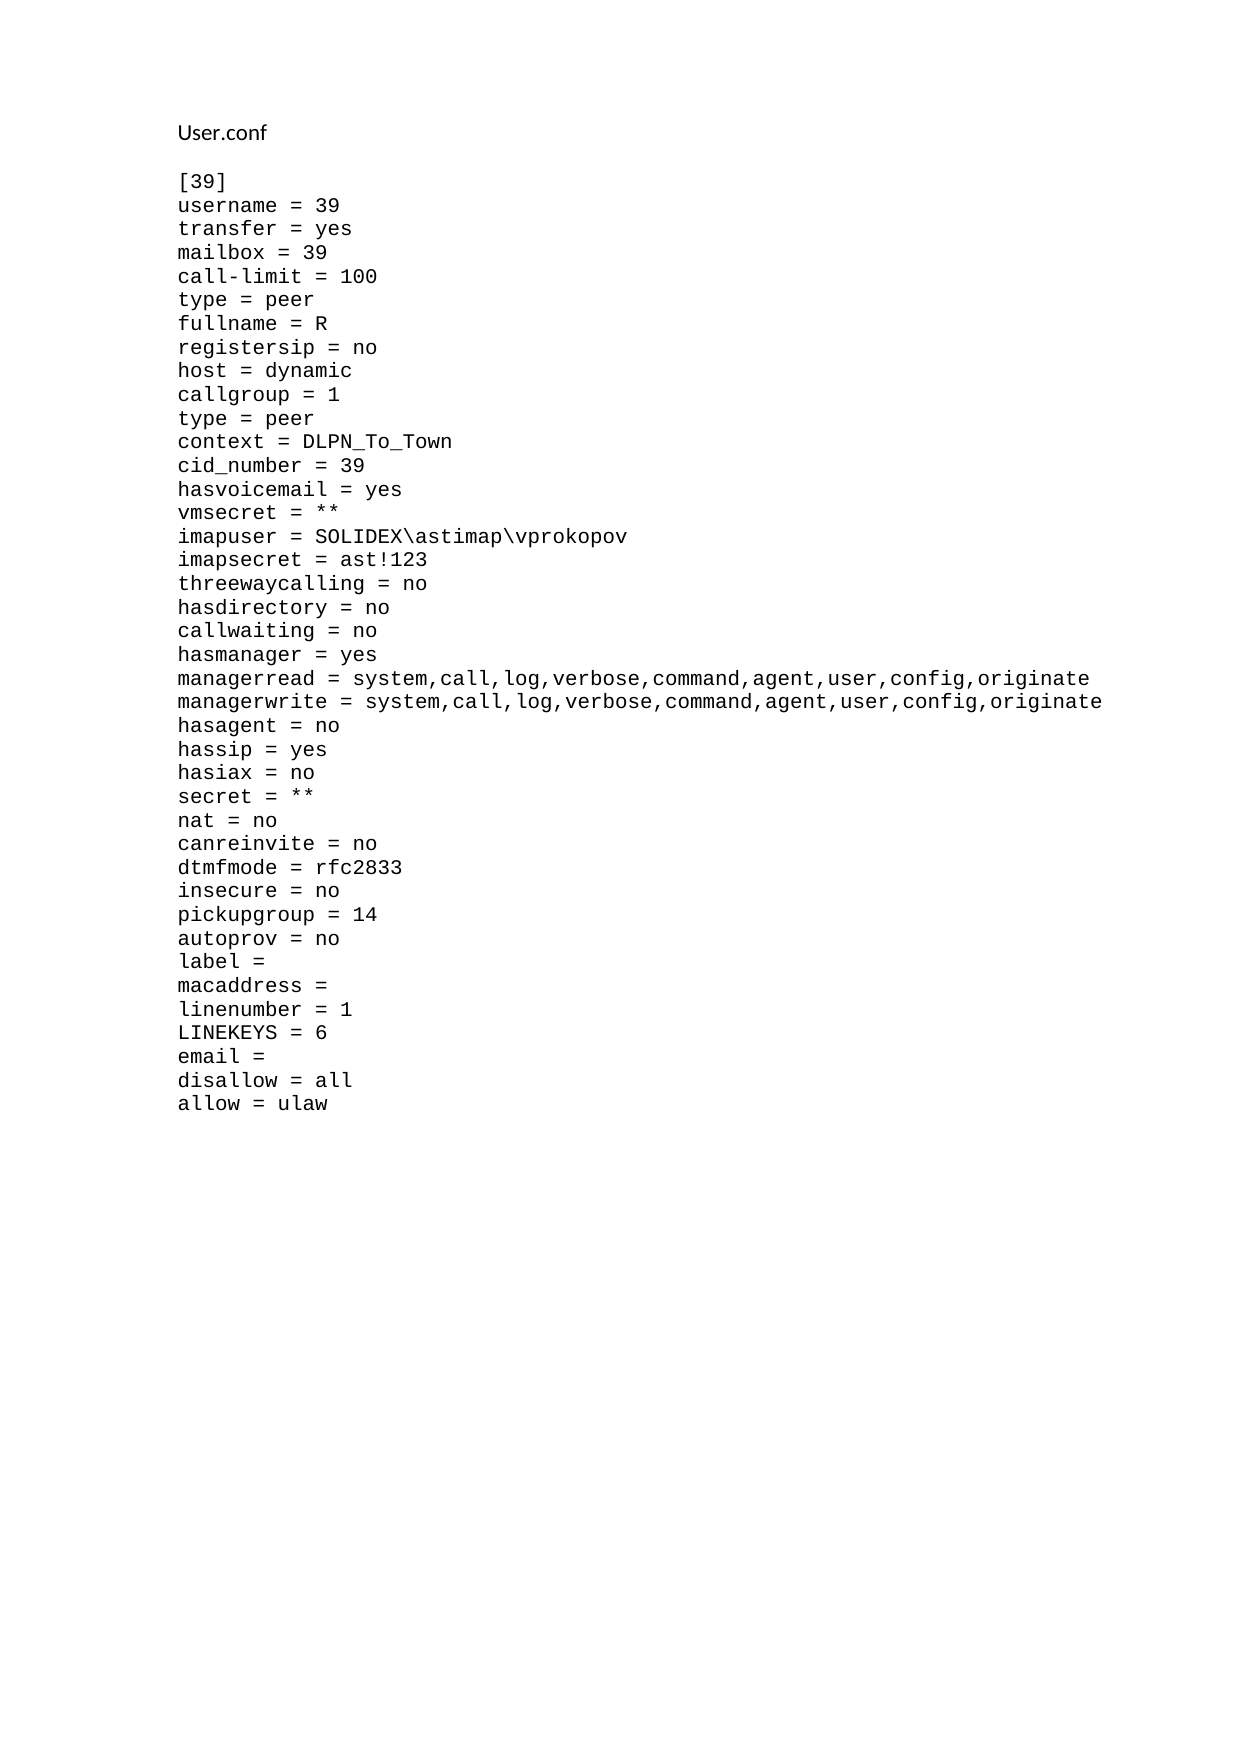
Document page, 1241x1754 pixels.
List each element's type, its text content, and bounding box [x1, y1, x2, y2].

text linenumber = 1 [177, 999, 1152, 1022]
text call-limit = 100 [177, 266, 1152, 289]
text hasagent = no [177, 715, 1152, 739]
text allow = ulaw [177, 1093, 1152, 1117]
text threewaycalling = no [177, 573, 1152, 597]
text hasvoicemail = yes [177, 478, 1152, 502]
text disallow = all [177, 1070, 1152, 1093]
text cid_number = 39 [177, 455, 1152, 478]
text pickupgroup = 14 [177, 904, 1152, 928]
text managerwrite = system,call,log,verbose,command,agent,user,config,originate [177, 691, 1152, 715]
text imapsecret = ast!123 [177, 549, 1152, 573]
text hasiax = no [177, 762, 1152, 786]
text label = [177, 951, 1152, 975]
text nat = no [177, 809, 1152, 833]
text hassip = yes [177, 739, 1152, 762]
text host = dynamic [177, 360, 1152, 384]
text managerread = system,call,log,verbose,command,agent,user,config,originate [177, 668, 1152, 691]
text type = peer [177, 289, 1152, 313]
text email = [177, 1046, 1152, 1070]
text macaddress = [177, 975, 1152, 999]
text secret = ** [177, 786, 1152, 809]
text transfer = yes [177, 218, 1152, 242]
text callgroup = 1 [177, 384, 1152, 408]
text insecure = no [177, 881, 1152, 904]
text imapuser = SOLIDEX\astimap\vprokopov [177, 526, 1152, 549]
text context = DLPN_To_Town [177, 431, 1152, 455]
text [39] [177, 171, 1152, 195]
text type = peer [177, 408, 1152, 431]
text canreinvite = no [177, 833, 1152, 857]
text registersip = no [177, 337, 1152, 360]
text autoprov = no [177, 928, 1152, 951]
text fullname = R [177, 313, 1152, 337]
text vmsecret = ** [177, 502, 1152, 526]
text mailbox = 39 [177, 242, 1152, 266]
text hasdirectory = no [177, 597, 1152, 620]
text username = 39 [177, 195, 1152, 218]
text LINEKEYS = 6 [177, 1022, 1152, 1046]
text dtmfmode = rfc2833 [177, 857, 1152, 881]
text User.conf [177, 118, 1152, 146]
text callwaiting = no [177, 620, 1152, 644]
text hasmanager = yes [177, 644, 1152, 668]
